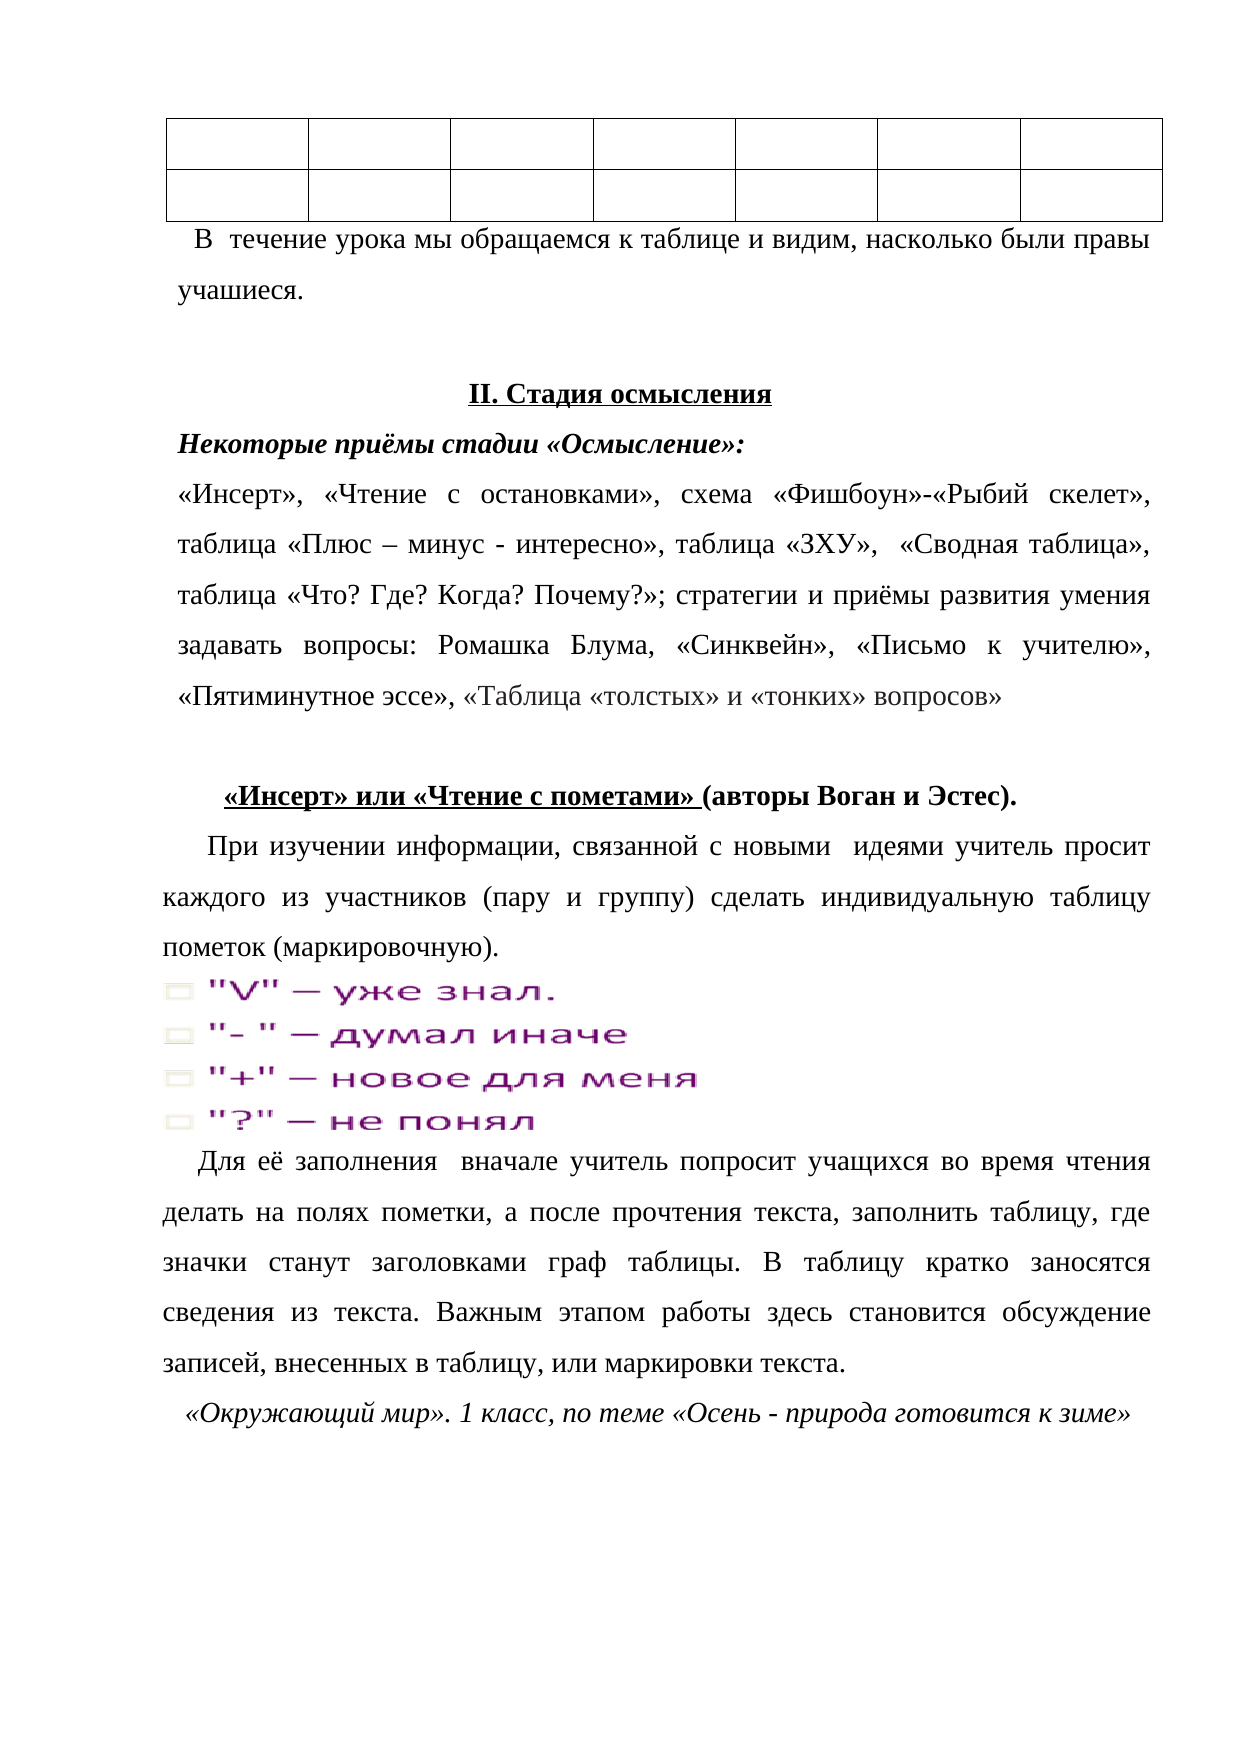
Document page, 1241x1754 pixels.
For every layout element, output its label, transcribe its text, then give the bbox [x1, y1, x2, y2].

text II. Стадия осмысления [88, 376, 1152, 409]
table_cell [451, 119, 593, 169]
text При изучении информации, связанной с новыми идеями учитель просит каждого из участников (пару и группу) сделать индивидуальную таблицу пометок (маркировочную). [162, 828, 1152, 963]
text В течение урока мы обращаемся к таблице и видим, насколько были правы учашиеся. [177, 222, 1152, 306]
picture [162, 979, 700, 1130]
table_cell [1021, 170, 1162, 221]
table_cell [167, 119, 308, 169]
table_cell [736, 119, 877, 169]
table_cell [878, 170, 1020, 221]
table_cell [736, 170, 877, 221]
table_cell [167, 170, 308, 221]
table_cell [594, 170, 735, 221]
text Для её заполнения вначале учитель попросит учащихся во время чтения делать на полях пометки, а после прочтения текста, заполнить таблицу, где значки станут заголовками граф таблицы. В таблицу кратко заносятся сведения из текста. Важным этапом работы здесь становится обсуждение записей, внесенных в таблицу, или маркировки текста. [162, 1143, 1152, 1378]
table_cell [1021, 119, 1162, 169]
text «Инсерт», «Чтение с остановками», схема «Фишбоун»-«Рыбий скелет», таблица «Плюс – минус - интересно», таблица «ЗХУ», «Сводная таблица», таблица «Что? Где? Когда? Почему?»; стратегии и приёмы развития умения задавать вопросы: Ромашка Блума, «Синквейн», «Письмо к учителю», «Пятиминутное эссе», «Таблица «толстых» и «тонких» вопросов» [177, 476, 1152, 711]
table_cell [309, 119, 450, 169]
table_cell [451, 170, 593, 221]
text «Окружающий мир». 1 класс, по теме «Осень - природа готовится к зиме» [177, 1395, 1152, 1429]
text «Инсерт» или «Чтение с пометами» (авторы Воган и Эстес). [88, 778, 1152, 812]
table_cell [594, 119, 735, 169]
text Некоторые приёмы стадии «Осмысление»: [177, 426, 1152, 459]
table_cell [309, 170, 450, 221]
table_cell [878, 119, 1020, 169]
